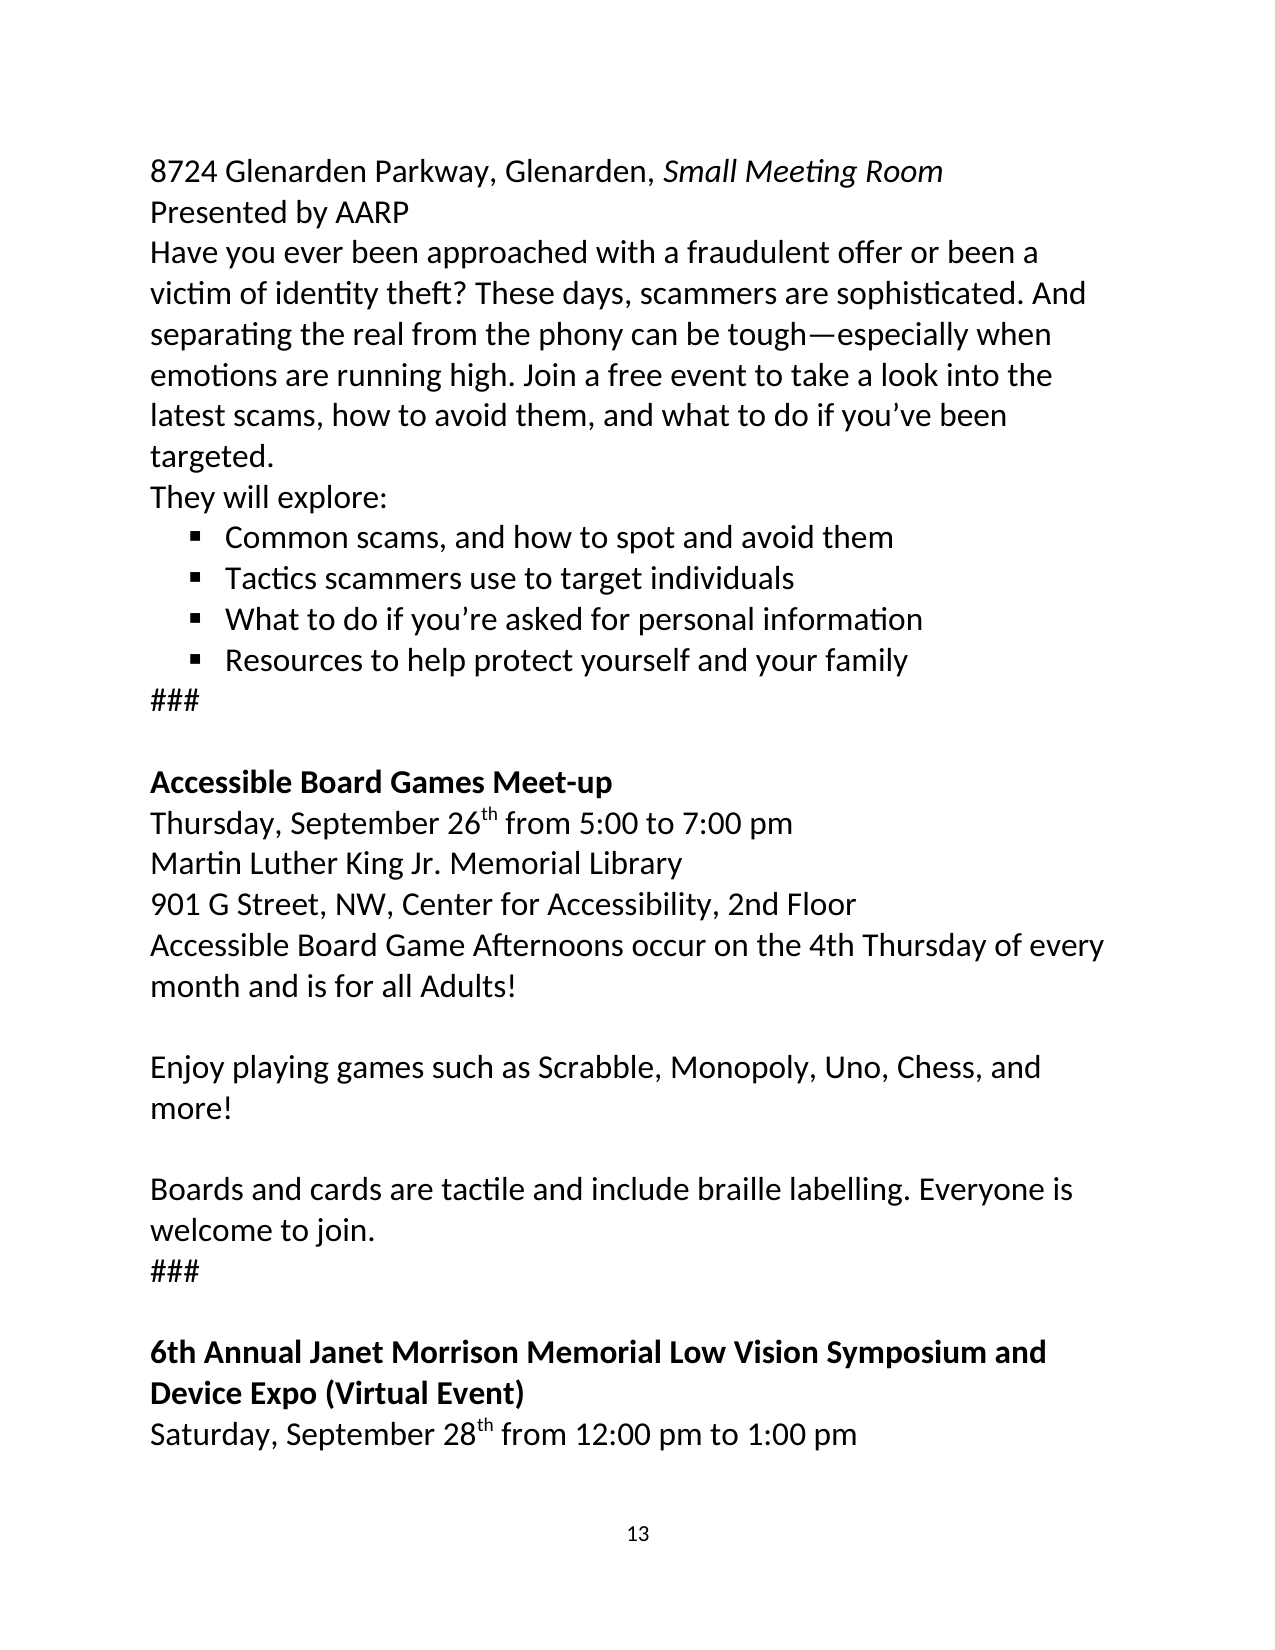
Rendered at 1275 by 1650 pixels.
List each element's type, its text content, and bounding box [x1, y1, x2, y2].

text Martin Luther King Jr. Memorial Library [150, 842, 1125, 883]
text Boards and cards are tactile and include braille labelling. Everyone is welcome to join. [150, 1168, 1125, 1250]
text 6th Annual Janet Morrison Memorial Low Vision Symposium and Device Expo (Virtual Event) Saturday, September 28th from 12:00 pm to 1:00 pm [150, 1331, 1125, 1453]
text Presented by AARP [150, 191, 1125, 231]
text ### [150, 679, 1125, 720]
text Accessible Board Game Afternoons occur on the 4th Thursday of every month and is for all Adults! [150, 924, 1125, 1005]
list Tactics scammers use to target individuals [187, 557, 1125, 598]
list What to do if you’re asked for personal information [187, 598, 1125, 639]
text Thursday, September 26th from 5:00 to 7:00 pm [150, 802, 1125, 842]
list Common scams, and how to spot and avoid them [187, 517, 1125, 557]
text They will explore: [150, 476, 1125, 517]
text 8724 Glenarden Parkway, Glenarden, Small Meeting Room [150, 150, 1125, 191]
text Have you ever been approached with a fraudulent offer or been a victim of identity theft? These days, scammers are sophisticated. And separating the real from the phony can be tough—especially when emotions are running high. Join a free event to take a look into the latest scams, how to avoid them, and what to do if you’ve been targeted. [150, 231, 1125, 476]
text Enjoy playing games such as Scrabble, Monopoly, Uno, Chess, and more! [150, 1046, 1125, 1127]
text 901 G Street, NW, Center for Accessibility, 2nd Floor [150, 883, 1125, 924]
list Resources to help protect yourself and your family [187, 639, 1125, 679]
text Accessible Board Games Meet-up [150, 761, 1125, 802]
text ### [150, 1250, 1125, 1290]
